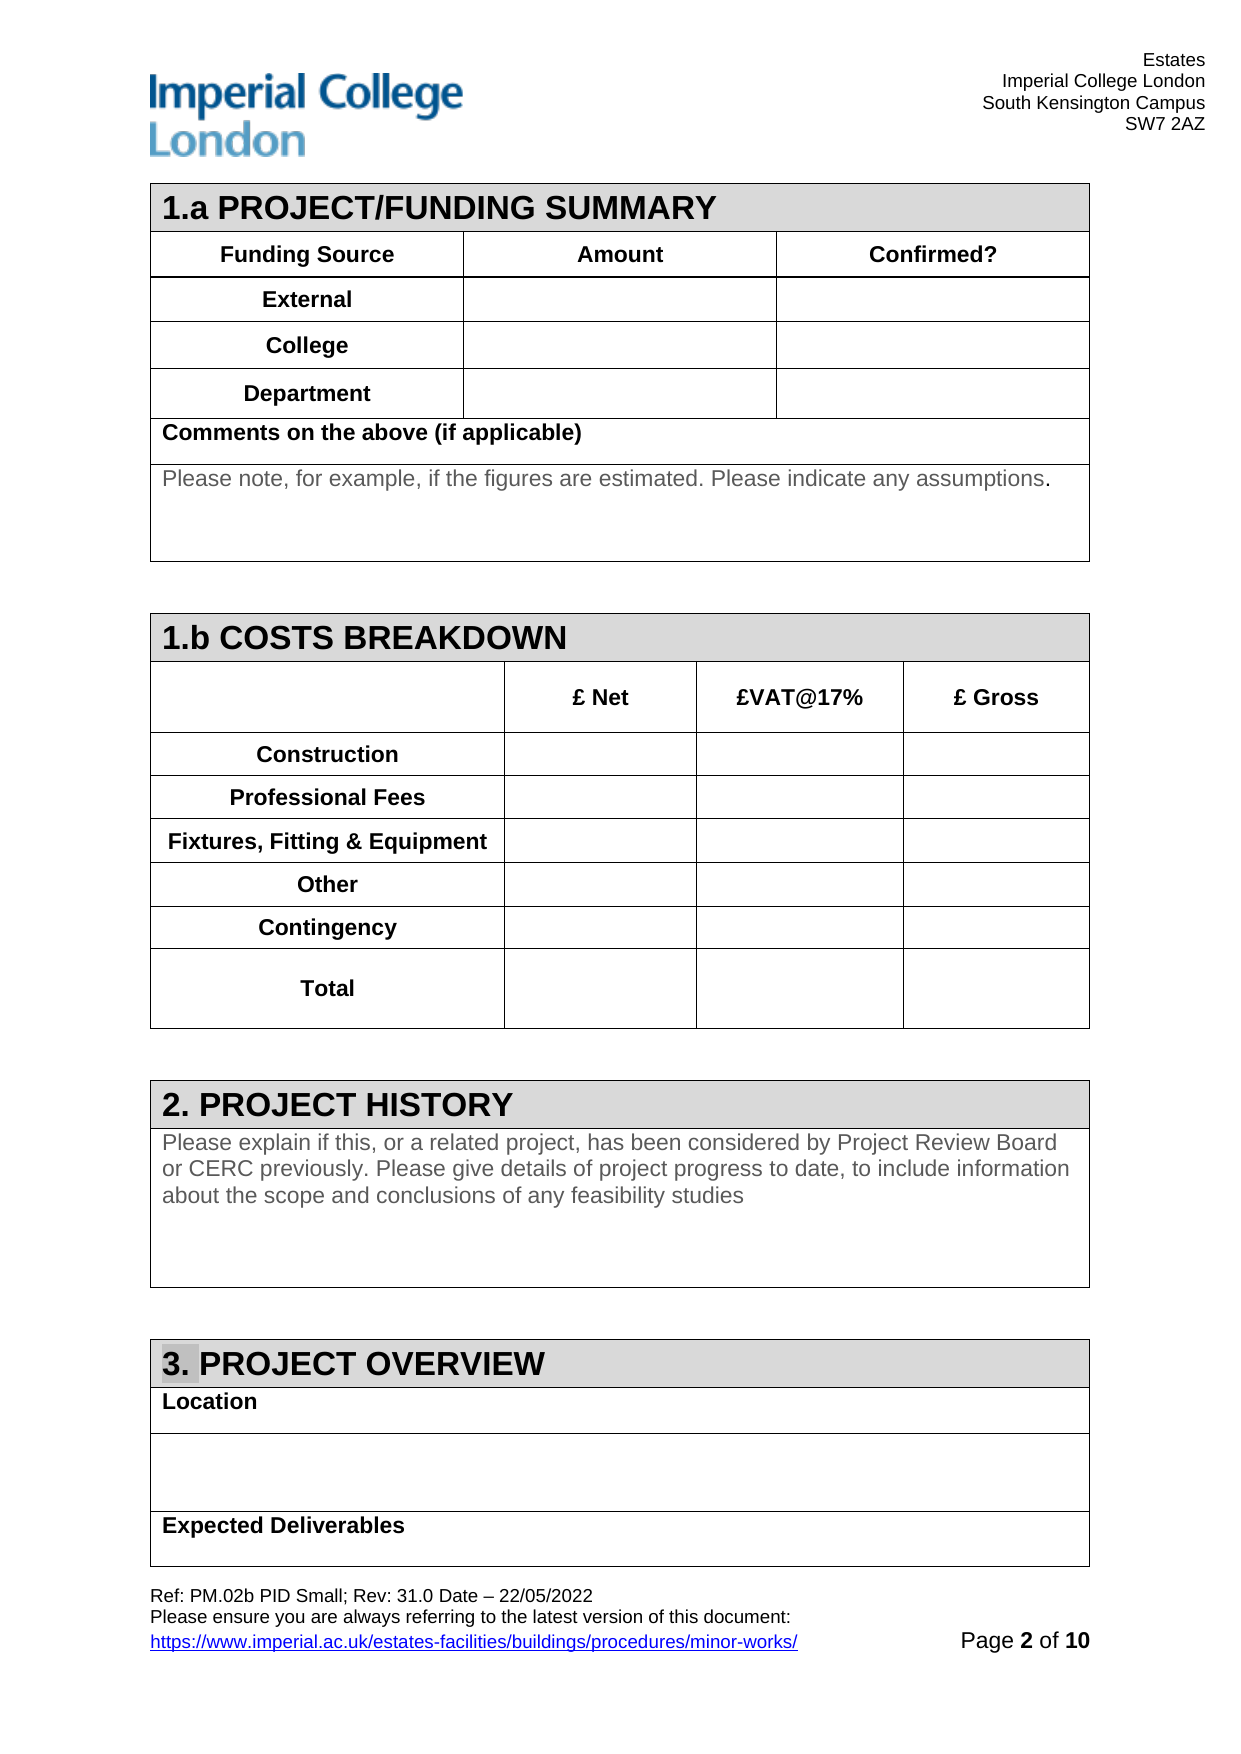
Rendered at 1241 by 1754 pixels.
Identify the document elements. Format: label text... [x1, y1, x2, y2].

table_cell £ Gross [904, 662, 1089, 732]
table_cell [464, 369, 776, 418]
table_cell [505, 949, 696, 1028]
table_cell £VAT@17% [697, 662, 903, 732]
table_cell [505, 819, 696, 862]
table_cell [505, 907, 696, 948]
table_cell [697, 907, 903, 948]
table_cell Professional Fees [151, 776, 504, 818]
table_cell [904, 949, 1089, 1028]
table_cell Total [151, 949, 504, 1028]
table_cell £ Net [505, 662, 696, 732]
table_cell [777, 369, 1089, 418]
table_cell [505, 863, 696, 906]
table_cell Other [151, 863, 504, 906]
table_cell [697, 776, 903, 818]
picture [150, 73, 463, 157]
table_cell Amount [464, 232, 776, 276]
table_cell [904, 776, 1089, 818]
table_cell Funding Source [151, 232, 463, 276]
table_cell Please explain if this, or a related project, has been considered by Project Review Board or CERC previously. Please give details of project progress to date, to include information about the scope and conclusions of any feasibility studies [151, 1129, 1089, 1287]
table_cell Construction [151, 733, 504, 775]
table_cell [464, 278, 776, 321]
table_cell Confirmed? [777, 232, 1089, 276]
table_cell External [151, 278, 463, 321]
table_cell [151, 1434, 1089, 1511]
table_cell [697, 733, 903, 775]
table_header 3. PROJECT OVERVIEW [151, 1340, 1089, 1387]
table_cell [464, 322, 776, 368]
table_cell [904, 863, 1089, 906]
table_cell [151, 662, 504, 732]
table_cell College [151, 322, 463, 368]
table_cell Comments on the above (if applicable) [151, 419, 1089, 464]
table_cell [777, 278, 1089, 321]
table_cell [904, 819, 1089, 862]
table_cell [505, 733, 696, 775]
table_cell Contingency [151, 907, 504, 948]
table_cell Fixtures, Fitting & Equipment [151, 819, 504, 862]
table_cell [904, 733, 1089, 775]
table_cell Expected Deliverables [151, 1512, 1089, 1566]
table_cell . [151, 465, 1089, 561]
table_cell Department [151, 369, 463, 418]
table_cell [505, 776, 696, 818]
table_cell Location [151, 1388, 1089, 1433]
table_cell [777, 322, 1089, 368]
table_header 1.b COSTS BREAKDOWN [151, 614, 1089, 661]
table_header 2. PROJECT HISTORY [151, 1081, 1089, 1128]
table_cell [697, 819, 903, 862]
table_cell [904, 907, 1089, 948]
table_cell [697, 949, 903, 1028]
table_cell [697, 863, 903, 906]
table_header 1.a PROJECT/FUNDING SUMMARY [151, 184, 1089, 231]
